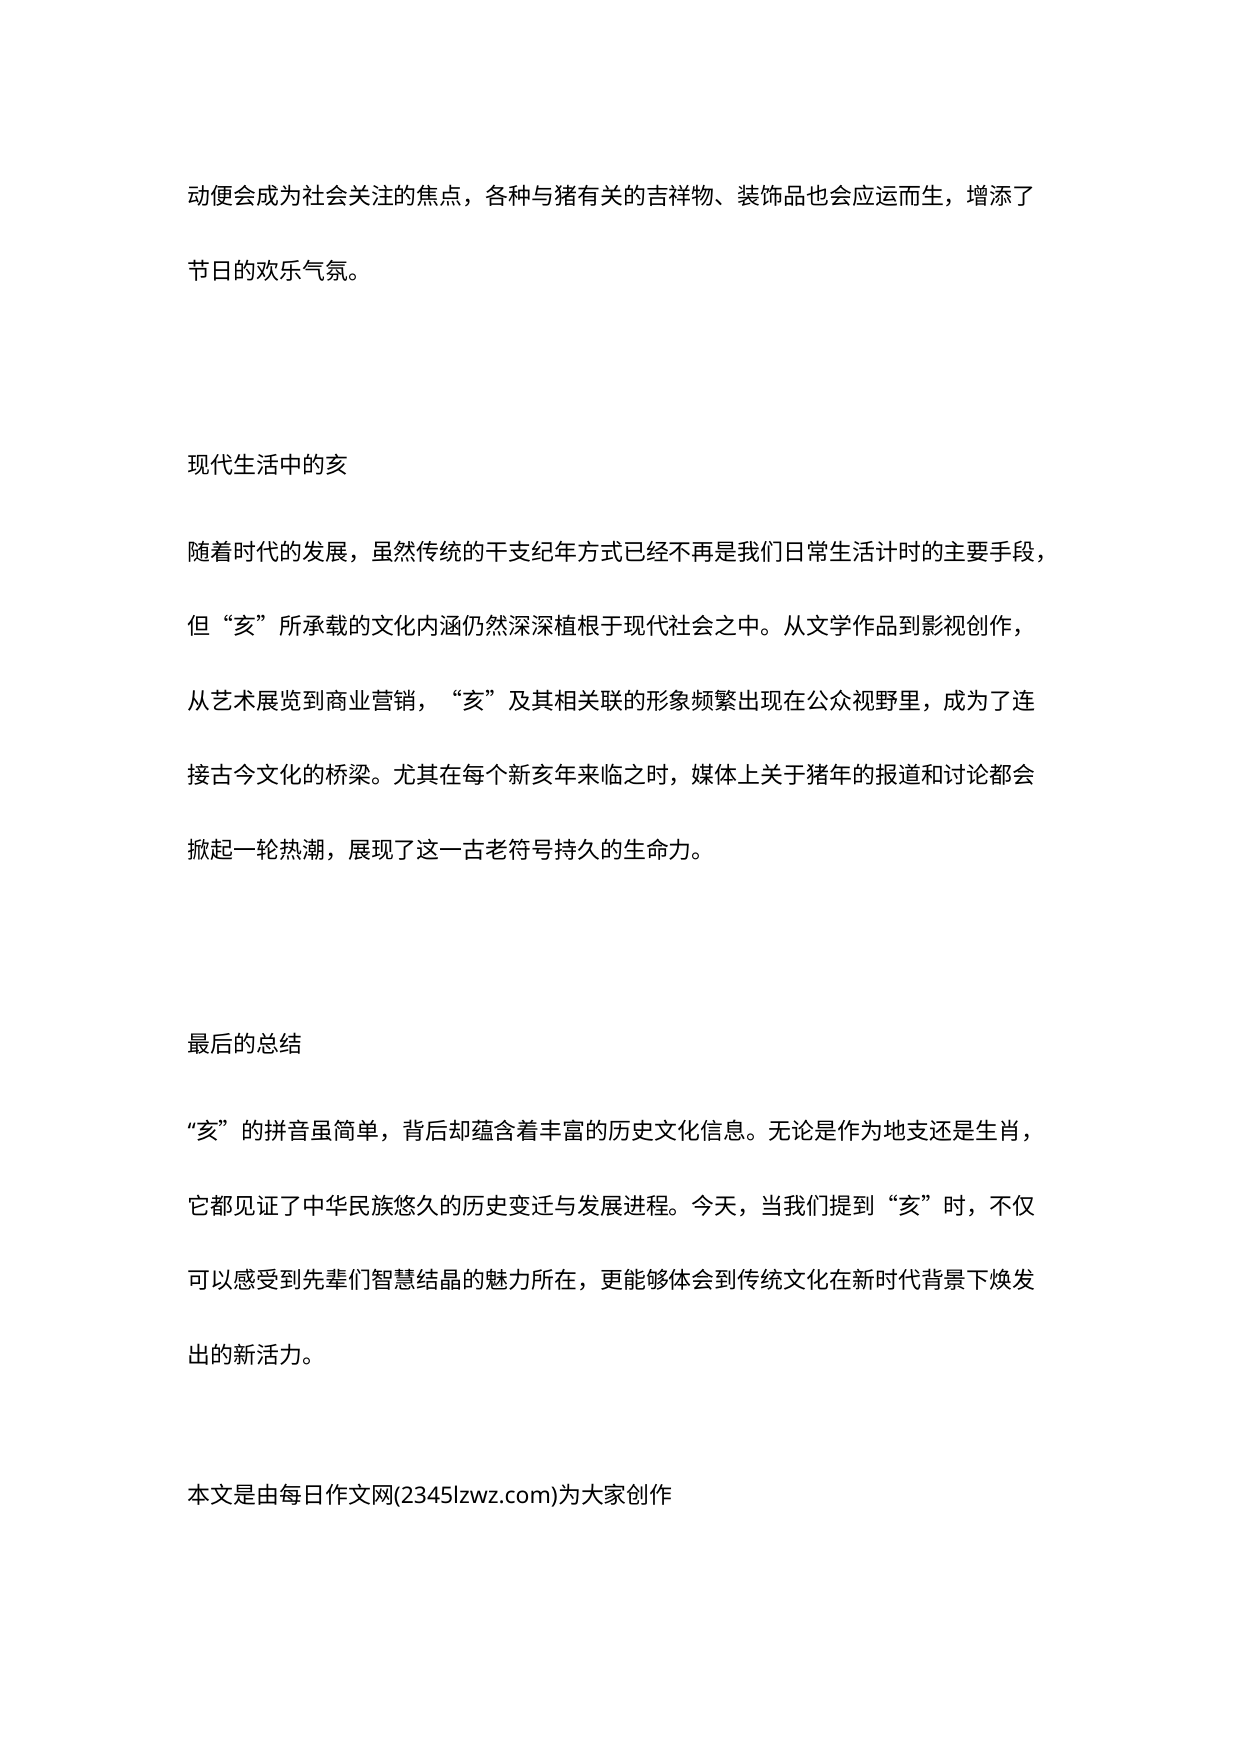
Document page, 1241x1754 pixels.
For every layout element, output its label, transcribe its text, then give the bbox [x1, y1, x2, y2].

text 现代生活中的亥 [187, 431, 1053, 496]
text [187, 162, 1053, 302]
text 随着时代的发展，虽然传统的干支纪年方式已经不再是我们日常生活计时的主要手段，但“亥”所承载的文化内涵仍然深深植根于现代社会之中。从文学作品到影视创作，从艺术展览到商业营销，“亥”及其相关联的形象频繁出现在公众视野里，成为了连接古今文化的桥梁。尤其在每个新亥年来临之时，媒体上关于猪年的报道和讨论都会掀起一轮热潮，展现了这一古老符号持久的生命力。 [187, 517, 1053, 881]
text 本文是由每日作文网(2345lzwz.com)为大家创作 [187, 1462, 1053, 1527]
text 最后的总结 [187, 1011, 1053, 1076]
text “亥”的拼音虽简单，背后却蕴含着丰富的历史文化信息。无论是作为地支还是生肖，它都见证了中华民族悠久的历史变迁与发展进程。今天，当我们提到“亥”时，不仅可以感受到先辈们智慧结晶的魅力所在，更能够体会到传统文化在新时代背景下焕发出的新活力。 [187, 1097, 1053, 1386]
